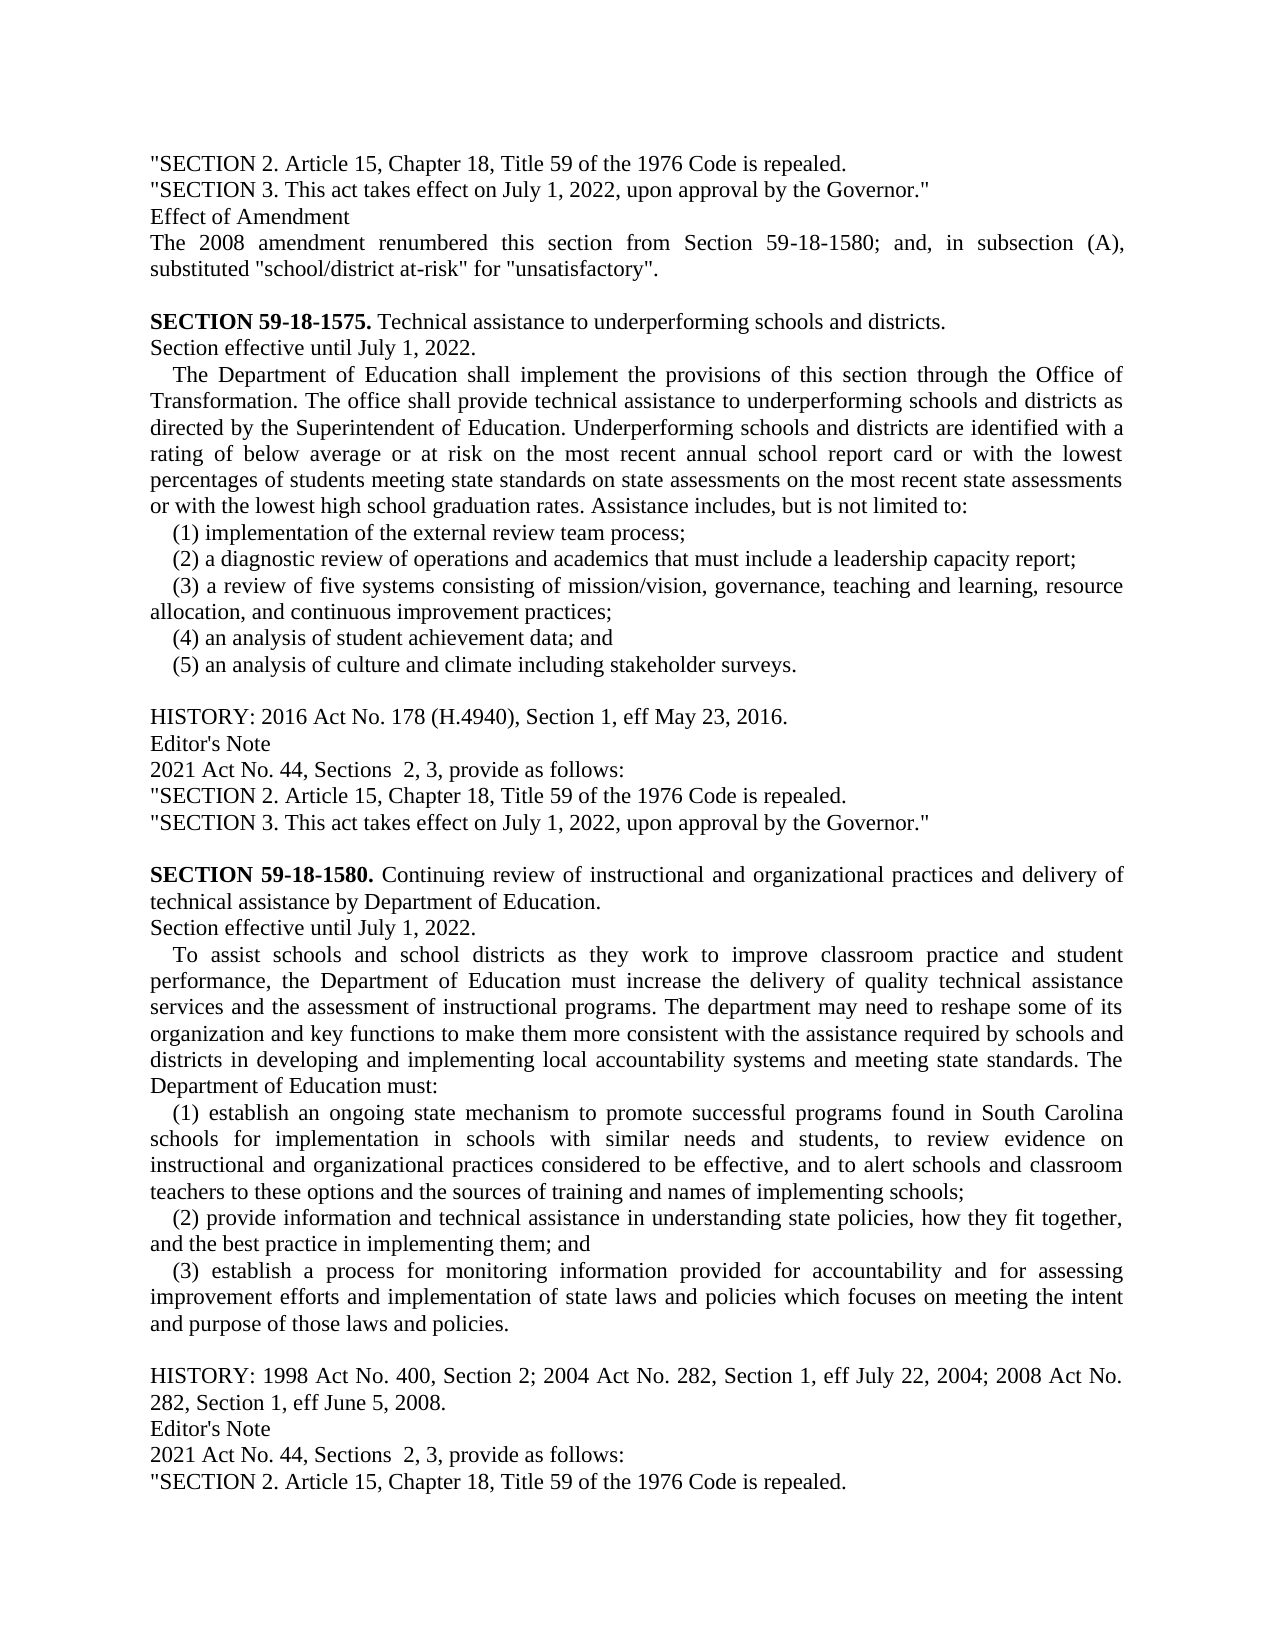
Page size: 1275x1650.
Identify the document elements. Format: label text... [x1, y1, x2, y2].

text (3) establish a process for monitoring information provided for accountability and for assessing improvement efforts and implementation of state laws and policies which focuses on meeting the intent and purpose of those laws and policies. [150, 1257, 1125, 1336]
text The Department of Education shall implement the provisions of this section through the Office of Transformation. The office shall provide technical assistance to underperforming schools and districts as directed by the Superintendent of Education. Underperforming schools and districts are identified with a rating of below average or at risk on the most recent annual school report card or with the lowest percentages of students meeting state standards on state assessments on the most recent state assessments or with the lowest high school graduation rates. Assistance includes, but is not limited to: [150, 361, 1125, 519]
text (4) an analysis of student achievement data; and [150, 624, 1125, 651]
text HISTORY: 2016 Act No. 178 (H.4940), Section 1, eff May 23, 2016. [150, 703, 1125, 730]
text (5) an analysis of culture and climate including stakeholder surveys. [150, 651, 1125, 677]
text Effect of Amendment [150, 203, 1125, 229]
text HISTORY: 1998 Act No. 400, Section 2; 2004 Act No. 282, Section 1, eff July 22, 2004; 2008 Act No. 282, Section 1, eff June 5, 2008. [150, 1362, 1125, 1415]
text "SECTION 2. Article 15, Chapter 18, Title 59 of the 1976 Code is repealed. [150, 782, 1125, 809]
text "SECTION 3. This act takes effect on July 1, 2022, upon approval by the Governor." [150, 809, 1125, 835]
text "SECTION 2. Article 15, Chapter 18, Title 59 of the 1976 Code is repealed. [150, 1468, 1125, 1494]
text (3) a review of five systems consisting of mission/vision, governance, teaching and learning, resource allocation, and continuous improvement practices; [150, 572, 1125, 624]
text 2021 Act No. 44, Sections 2, 3, provide as follows: [150, 1441, 1125, 1468]
text Section effective until July 1, 2022. [150, 334, 1125, 361]
text (2) a diagnostic review of operations and academics that must include a leadership capacity report; [150, 545, 1125, 572]
text The 2008 amendment renumbered this section from Section 59-18-1580; and, in subsection (A), substituted "school/district at-risk" for "unsatisfactory". [150, 229, 1125, 282]
text "SECTION 3. This act takes effect on July 1, 2022, upon approval by the Governor." [150, 176, 1125, 203]
text SECTION 59-18-1580. Continuing review of instructional and organizational practices and delivery of technical assistance by Department of Education. [150, 862, 1125, 914]
text Section effective until July 1, 2022. [150, 914, 1125, 941]
text "SECTION 2. Article 15, Chapter 18, Title 59 of the 1976 Code is repealed. [150, 150, 1125, 176]
text 2021 Act No. 44, Sections 2, 3, provide as follows: [150, 756, 1125, 782]
text Editor's Note [150, 730, 1125, 756]
text (1) establish an ongoing state mechanism to promote successful programs found in South Carolina schools for implementation in schools with similar needs and students, to review evidence on instructional and organizational practices considered to be effective, and to alert schools and classroom teachers to these options and the sources of training and names of implementing schools; [150, 1099, 1125, 1204]
text To assist schools and school districts as they work to improve classroom practice and student performance, the Department of Education must increase the delivery of quality technical assistance services and the assessment of instructional programs. The department may need to reshape some of its organization and key functions to make them more consistent with the assistance required by schools and districts in developing and implementing local accountability systems and meeting state standards. The Department of Education must: [150, 941, 1125, 1099]
text (1) implementation of the external review team process; [150, 519, 1125, 545]
text SECTION 59-18-1575. Technical assistance to underperforming schools and districts. [150, 308, 1125, 334]
text Editor's Note [150, 1415, 1125, 1441]
text (2) provide information and technical assistance in understanding state policies, how they fit together, and the best practice in implementing them; and [150, 1204, 1125, 1257]
